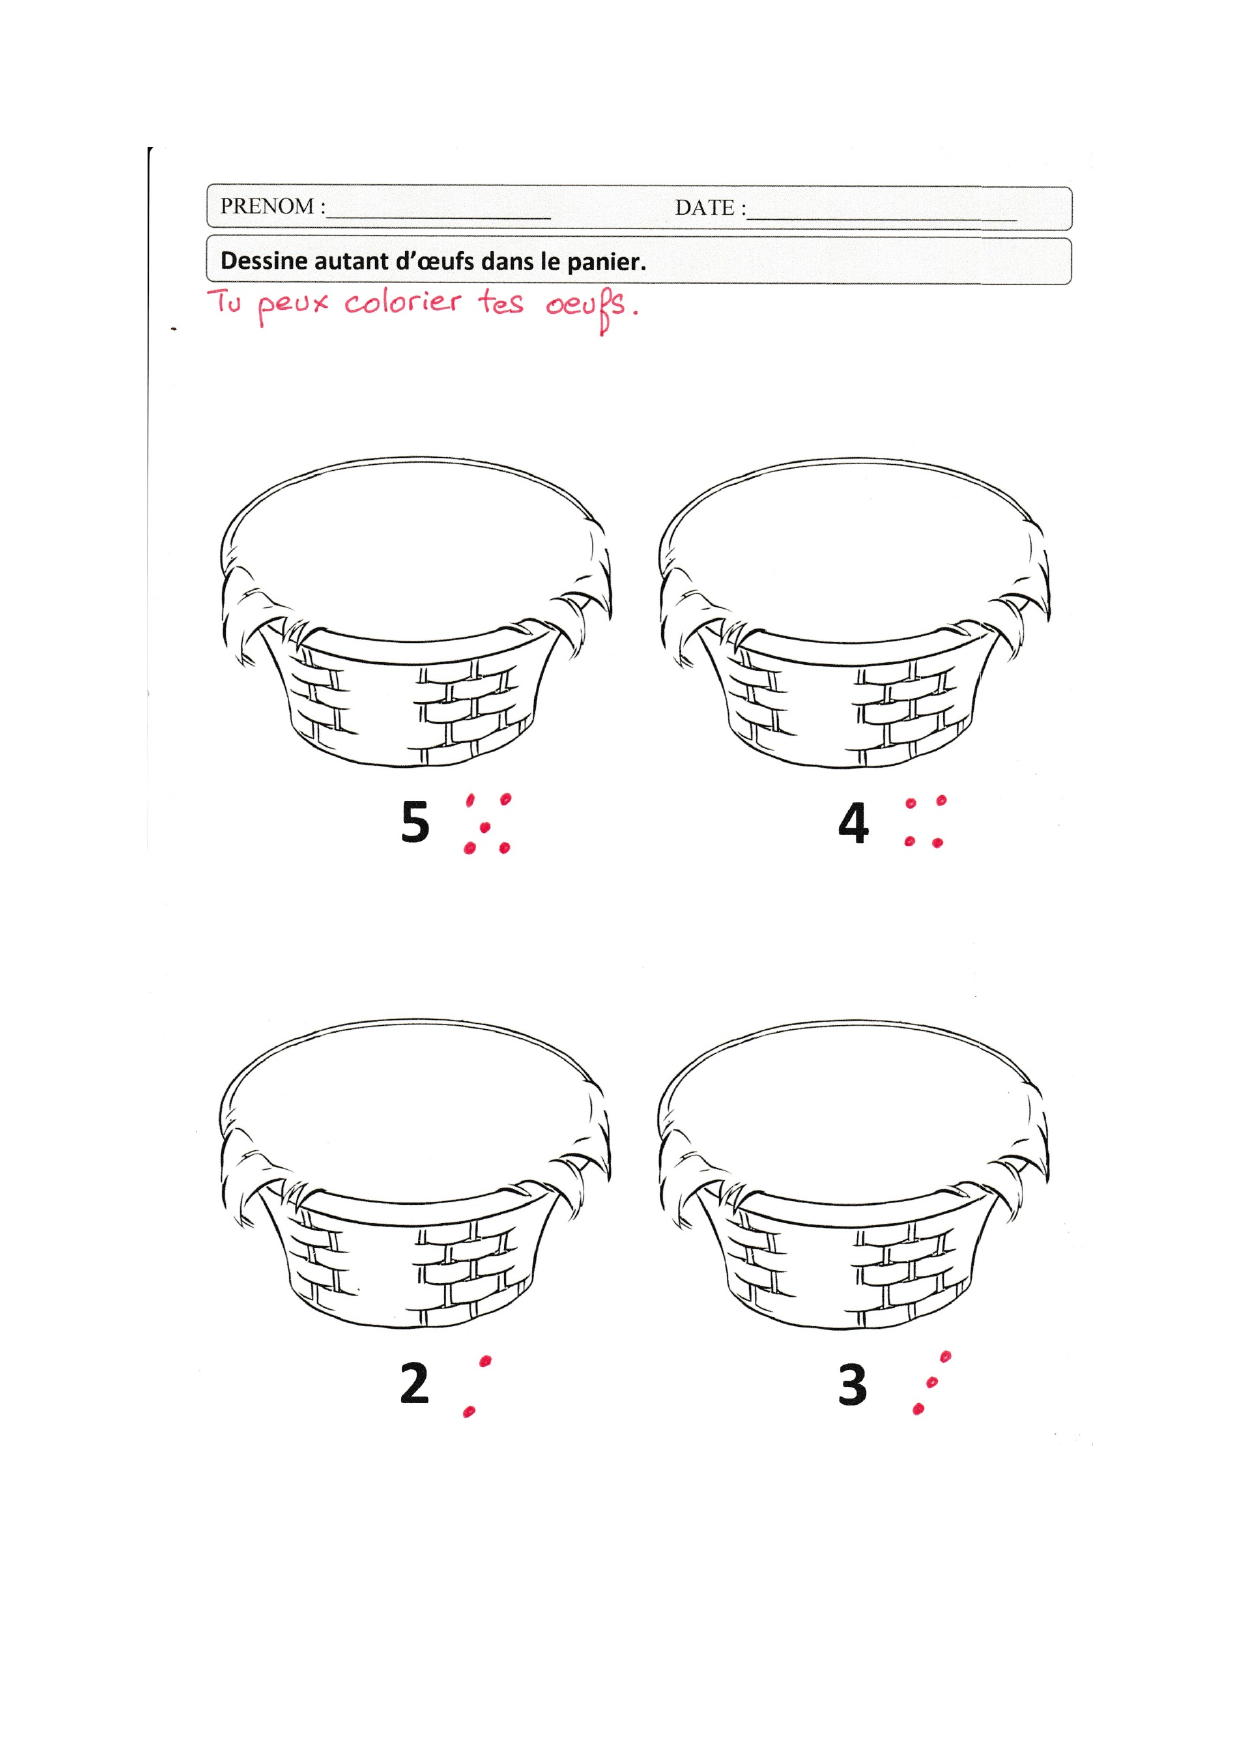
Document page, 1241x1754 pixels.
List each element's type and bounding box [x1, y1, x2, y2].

picture [147, 147, 1093, 1446]
